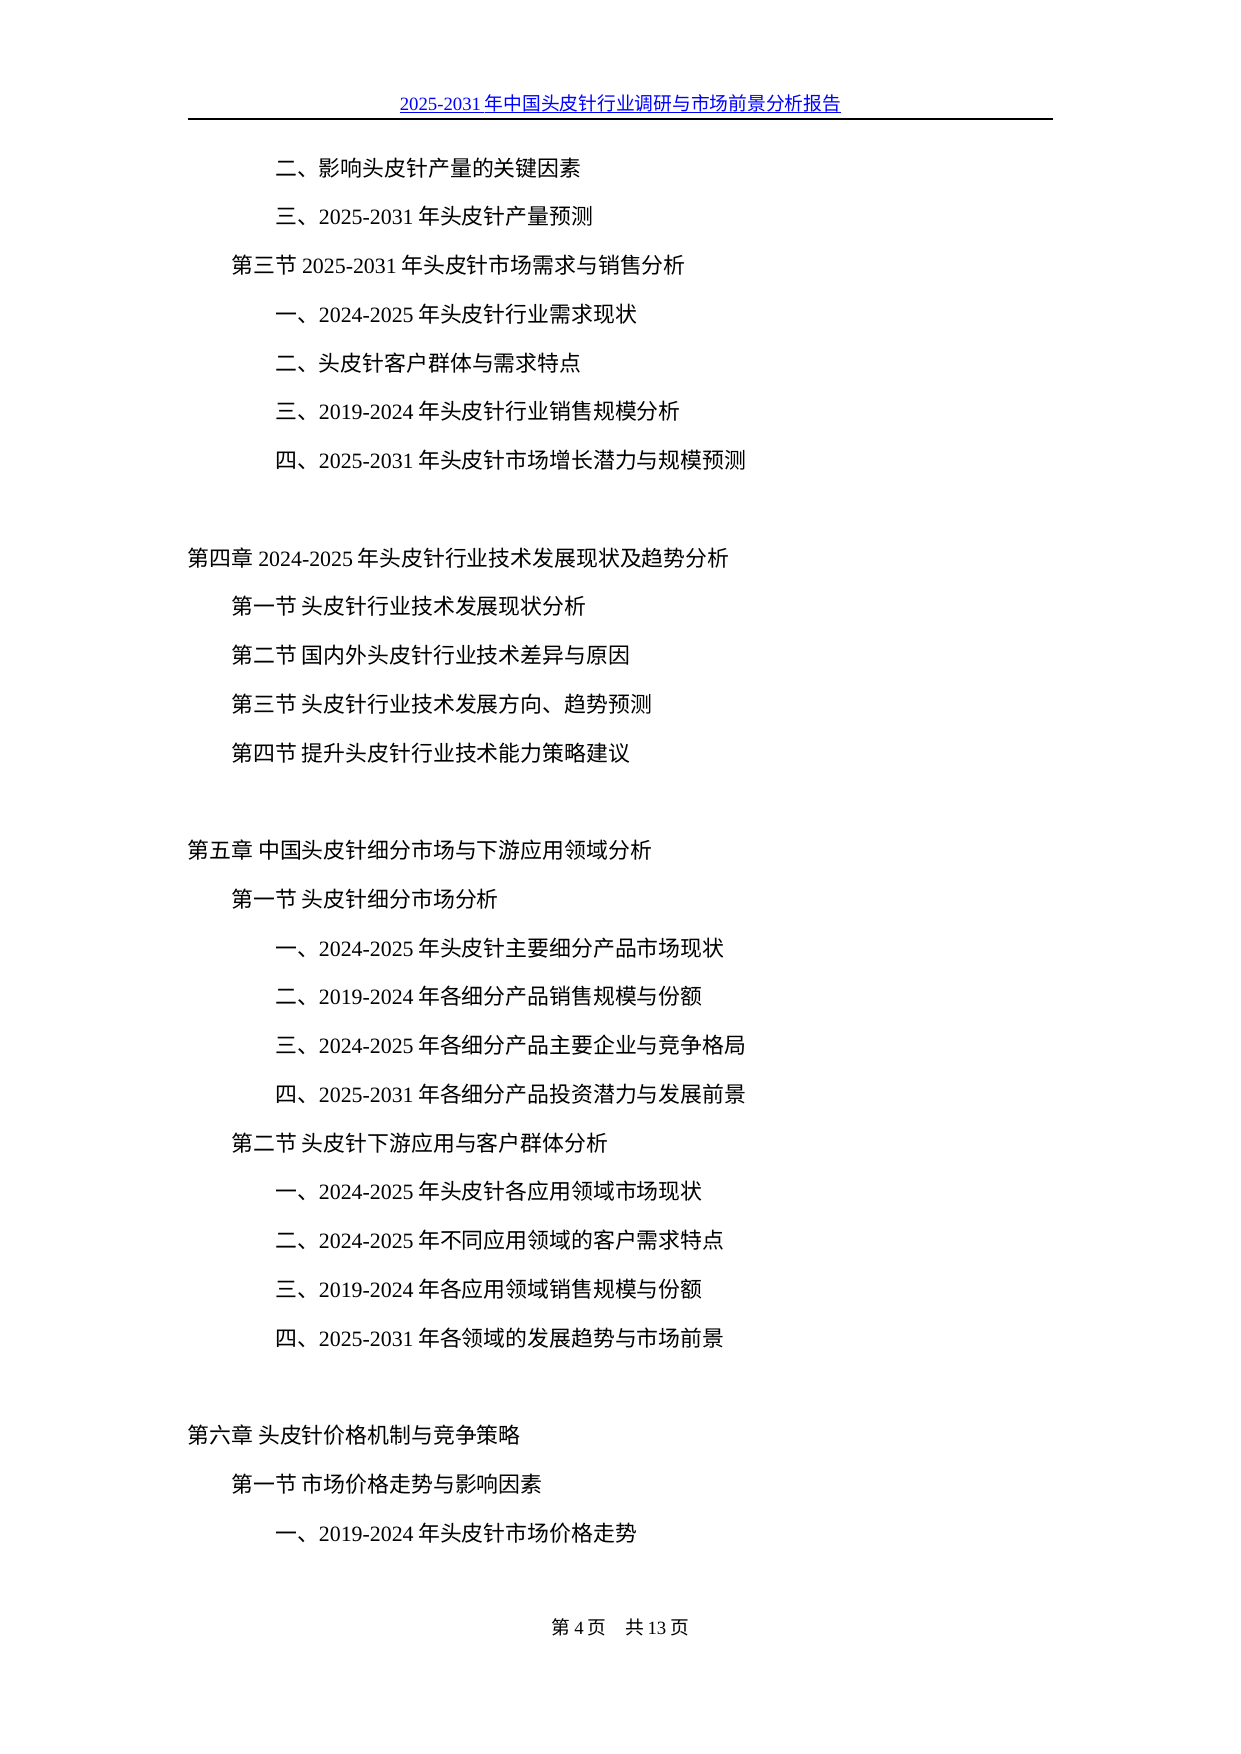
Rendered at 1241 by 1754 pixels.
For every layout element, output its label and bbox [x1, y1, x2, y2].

text [187, 150, 1053, 1548]
